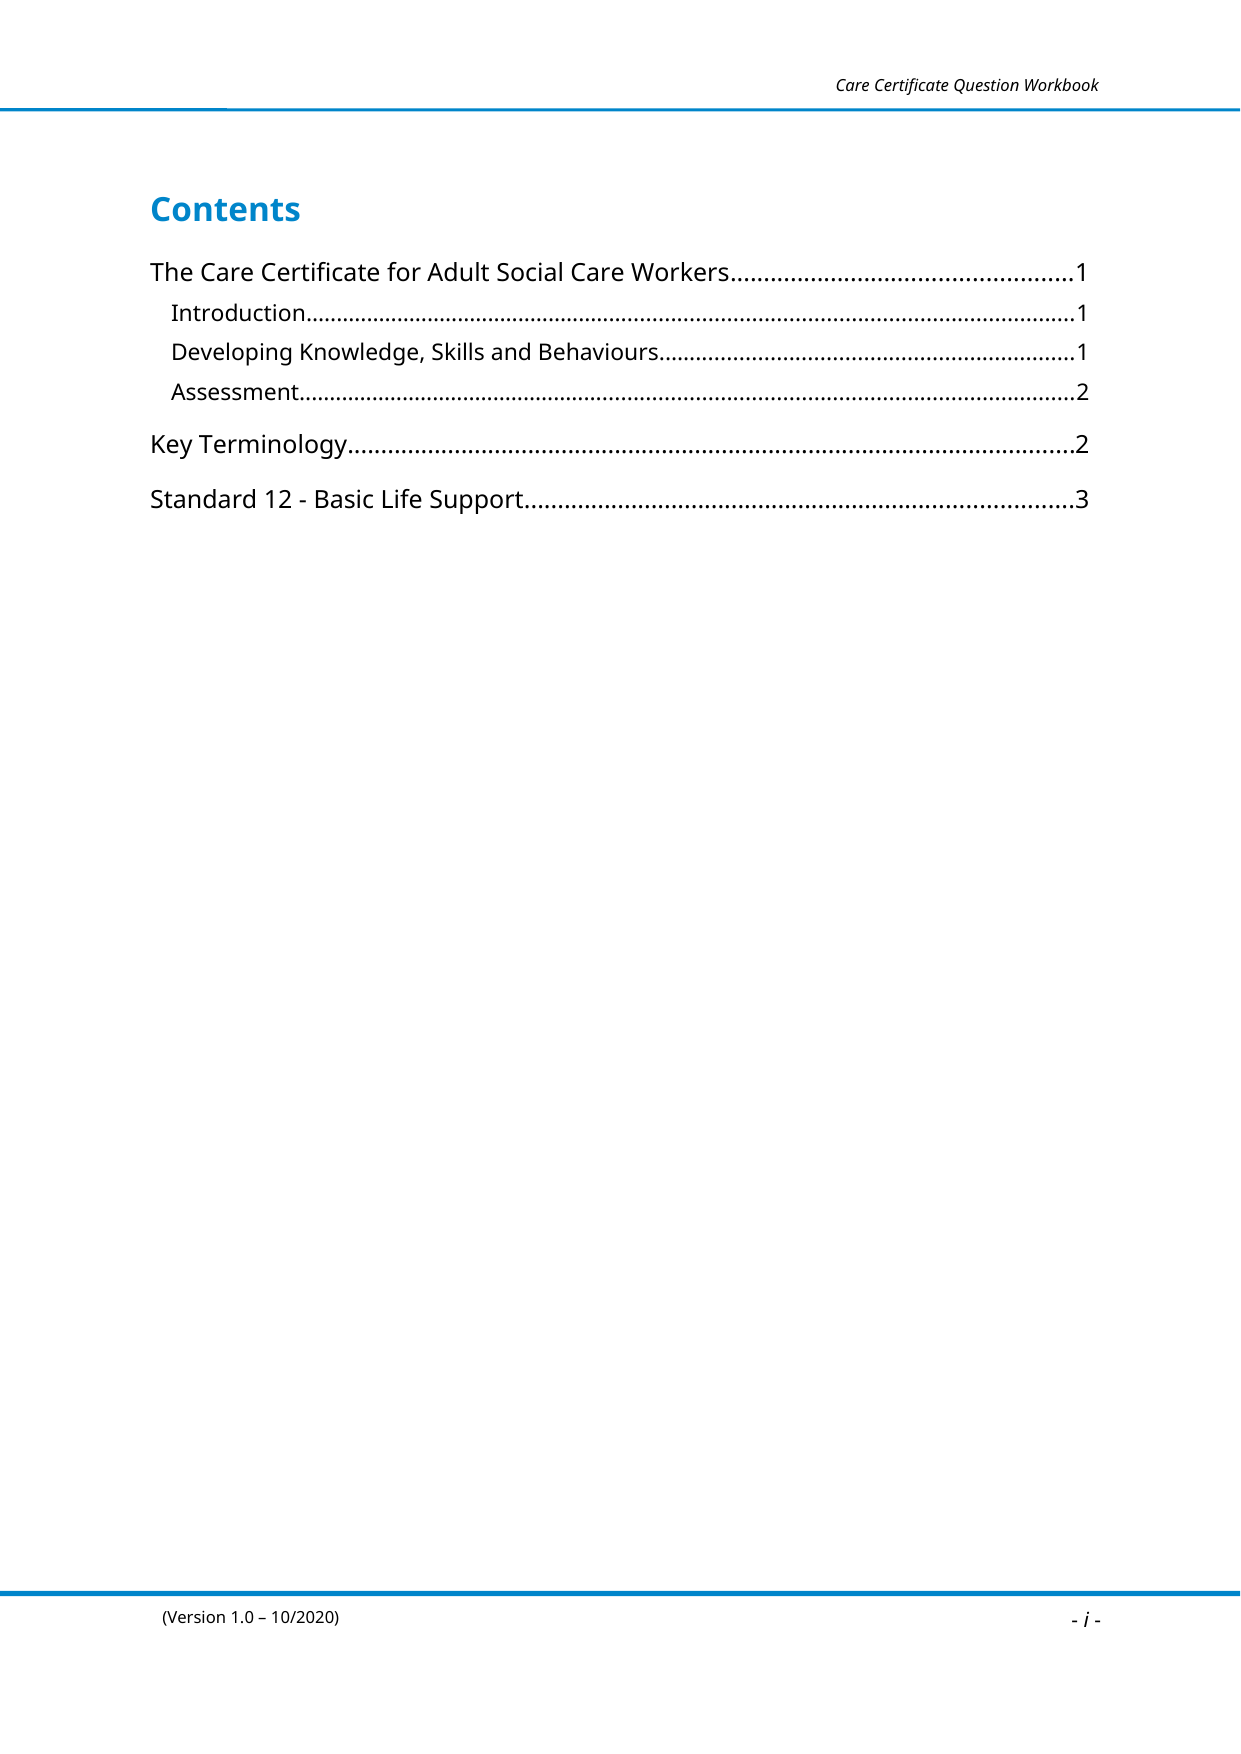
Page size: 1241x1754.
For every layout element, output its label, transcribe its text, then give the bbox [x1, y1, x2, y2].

text Key Terminology 2 [150, 427, 1090, 461]
text Developing Knowledge, Skills and Behaviours 1 [171, 336, 1090, 368]
text Assessment 2 [171, 375, 1090, 407]
text Standard 12 - Basic Life Support 3 [150, 482, 1090, 516]
text The Care Certificate for Adult Social Care Workers 1 [150, 255, 1090, 289]
text Contents [150, 186, 1090, 231]
text Introduction 1 [171, 297, 1090, 328]
